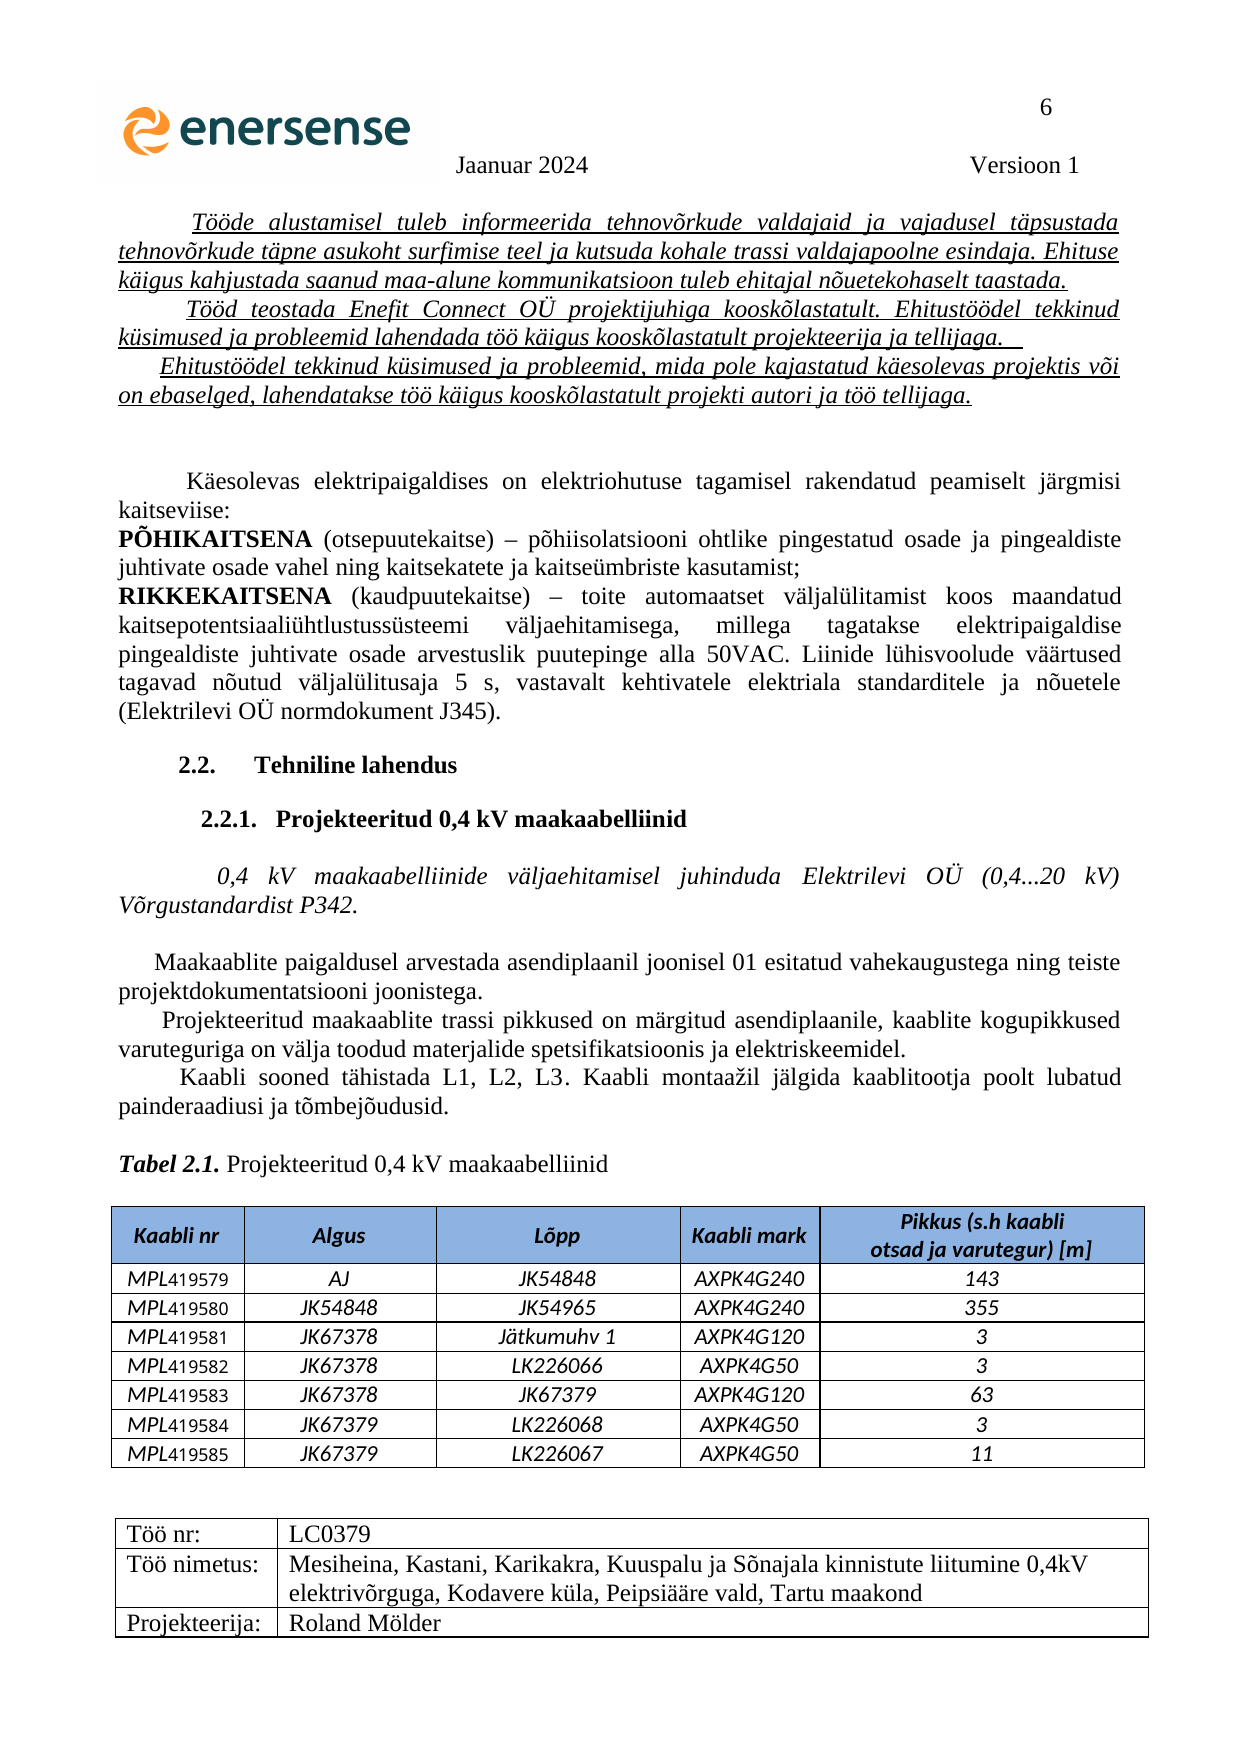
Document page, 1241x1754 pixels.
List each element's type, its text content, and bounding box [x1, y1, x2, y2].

table_cell Jätkumuhv 1 [437, 1323, 680, 1351]
table_cell AJ [245, 1264, 436, 1292]
table_cell AXPK4G120 [681, 1381, 819, 1409]
table_cell AXPK4G240 [681, 1264, 819, 1292]
text Ehitustöödel tekkinud küsimused ja probleemid, mida pole kajastatud käesolevas projektis või on ebaselged, lahendatakse töö käigus kooskõlastatult projekti autori ja töö tellijaga. [118, 351, 1122, 409]
text Tabel 2.1. Projekteeritud 0,4 kV maakaabelliinid [118, 1149, 1122, 1177]
table_cell JK54848 [245, 1294, 436, 1321]
table_cell AXPK4G50 [681, 1439, 819, 1467]
table_cell 355 [821, 1294, 1144, 1321]
text Tööd teostada Enefit Connect OÜ projektijuhiga kooskõlastatult. Ehitustöödel tekkinud küsimused ja probleemid lahendada töö käigus kooskõlastatult projekteerija ja tellijaga. [118, 294, 1122, 351]
table_cell JK67379 [245, 1410, 436, 1438]
table_cell 3 [821, 1410, 1144, 1438]
table_cell AXPK4G120 [681, 1323, 819, 1351]
table_cell MPL419581 [112, 1323, 244, 1351]
table_cell JK67378 [245, 1323, 436, 1351]
table_cell MPL419580 [112, 1294, 244, 1321]
table_cell AXPK4G50 [681, 1352, 819, 1379]
table_cell MPL419583 [112, 1381, 244, 1409]
table_cell 11 [821, 1439, 1144, 1467]
picture [94, 78, 442, 182]
text 0,4 kV maakaabelliinide väljaehitamisel juhinduda Elektrilevi OÜ (0,4...20 kV) Võrgustandardist P342. [118, 861, 1122, 919]
text Projekteeritud maakaablite trassi pikkused on märgitud asendiplaanile, kaablite kogupikkused varuteguriga on välja toodud materjalide spetsifikatsioonis ja elektriskeemidel. [118, 1005, 1122, 1062]
table_cell AXPK4G50 [681, 1410, 819, 1438]
table_cell JK54848 [437, 1264, 680, 1292]
text Tööde alustamisel tuleb informeerida tehnovõrkude valdajaid ja vajadusel täpsustada tehnovõrkude täpne asukoht surfimise teel ja kutsuda kohale trassi valdajapoolne esindaja. Ehituse käigus kahjustada saanud maa-alune kommunikatsioon tuleb ehitajal nõuetekohaselt taastada. [118, 207, 1122, 294]
table_cell 63 [821, 1381, 1144, 1409]
table_header Kaabli mark [681, 1207, 819, 1263]
text Kaabli sooned tähistada L1, L2, L3. Kaabli montaažil jälgida kaablitootja poolt lubatud painderaadiusi ja tõmbejõudusid. [118, 1062, 1122, 1120]
subtitle Projekteeritud 0,4 kV maakaabelliinid [201, 804, 1122, 832]
text PÕHIKAITSENA (otsepuutekaitse) – põhiisolatsiooni ohtlike pingestatud osade ja pingealdiste juhtivate osade vahel ning kaitsekatete ja kaitseümbriste kasutamist; [118, 524, 1122, 581]
table_header Algus [245, 1207, 436, 1263]
table_cell MPL419585 [112, 1439, 244, 1467]
subtitle Tehniline lahendus [178, 750, 1122, 779]
table_cell JK67379 [437, 1381, 680, 1409]
table_cell 143 [821, 1264, 1144, 1292]
table_cell MPL419582 [112, 1352, 244, 1379]
text Maakaablite paigaldusel arvestada asendiplaanil joonisel 01 esitatud vahekaugustega ning teiste projektdokumentatsiooni joonistega. [118, 947, 1122, 1005]
table_cell JK54965 [437, 1294, 680, 1321]
table_cell JK67379 [245, 1439, 436, 1467]
table_header Kaabli nr [112, 1207, 244, 1263]
table_cell JK67378 [245, 1352, 436, 1379]
text Käesolevas elektripaigaldises on elektriohutuse tagamisel rakendatud peamiselt järgmisi kaitseviise: [118, 466, 1122, 524]
table_cell LK226068 [437, 1410, 680, 1438]
table_cell LK226066 [437, 1352, 680, 1379]
table_header Pikkus (s.h kaabli otsad ja varutegur) [m] [821, 1207, 1144, 1263]
table_cell MPL419579 [112, 1264, 244, 1292]
table_cell AXPK4G240 [681, 1294, 819, 1321]
table_cell 3 [821, 1323, 1144, 1351]
table_header Lõpp [437, 1207, 680, 1263]
table_cell JK67378 [245, 1381, 436, 1409]
table_cell MPL419584 [112, 1410, 244, 1438]
table_cell LK226067 [437, 1439, 680, 1467]
text RIKKEKAITSENA (kaudpuutekaitse) – toite automaatset väljalülitamist koos maandatud kaitsepotentsiaaliühtlustussüsteemi väljaehitamisega, millega tagatakse elektripaigaldise pingealdiste juhtivate osade arvestuslik puutepinge alla 50VAC. Liinide lühisvoolude väärtused tagavad nõutud väljalülitusaja 5 s, vastavalt kehtivatele elektriala standarditele ja nõuetele (Elektrilevi OÜ normdokument J345). [118, 581, 1122, 725]
table_cell 3 [821, 1352, 1144, 1379]
